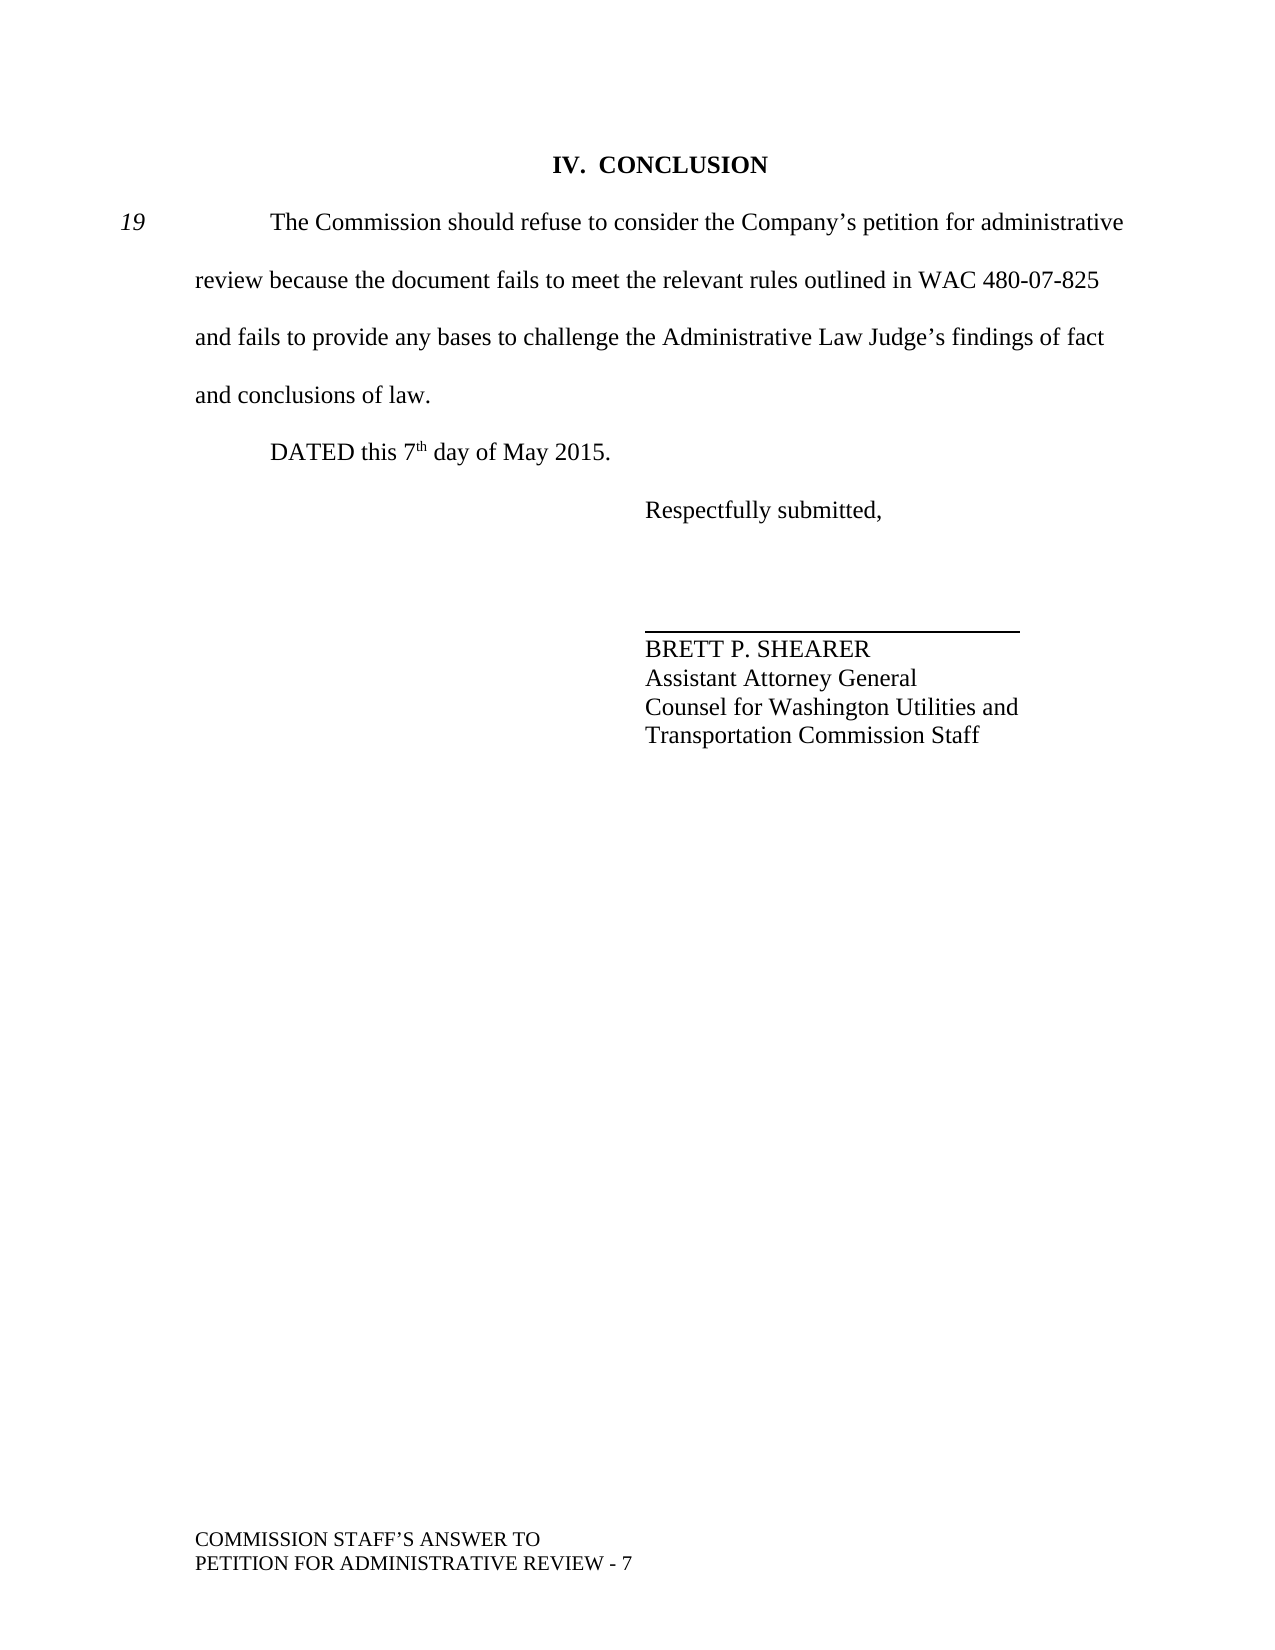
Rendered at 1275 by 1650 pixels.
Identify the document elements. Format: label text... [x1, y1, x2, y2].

text IV. CONCLUSION [195, 150, 1125, 179]
text Counsel for Washington Utilities and Transportation Commission Staff [645, 692, 1125, 749]
list DATED this 7th day of May 2015. [195, 437, 1125, 466]
text Assistant Attorney General [645, 663, 1125, 692]
text Respectfully submitted, [645, 495, 1125, 524]
list The Commission should refuse to consider the Company’s petition for administrative review because the document fails to meet the relevant rules outlined in WAC 480-07-825 and fails to provide any bases to challenge the Administrative Law Judge’s findings of fact and conclusions of law. [120, 207, 1125, 409]
text BRETT P. SHEARER [645, 634, 1125, 663]
